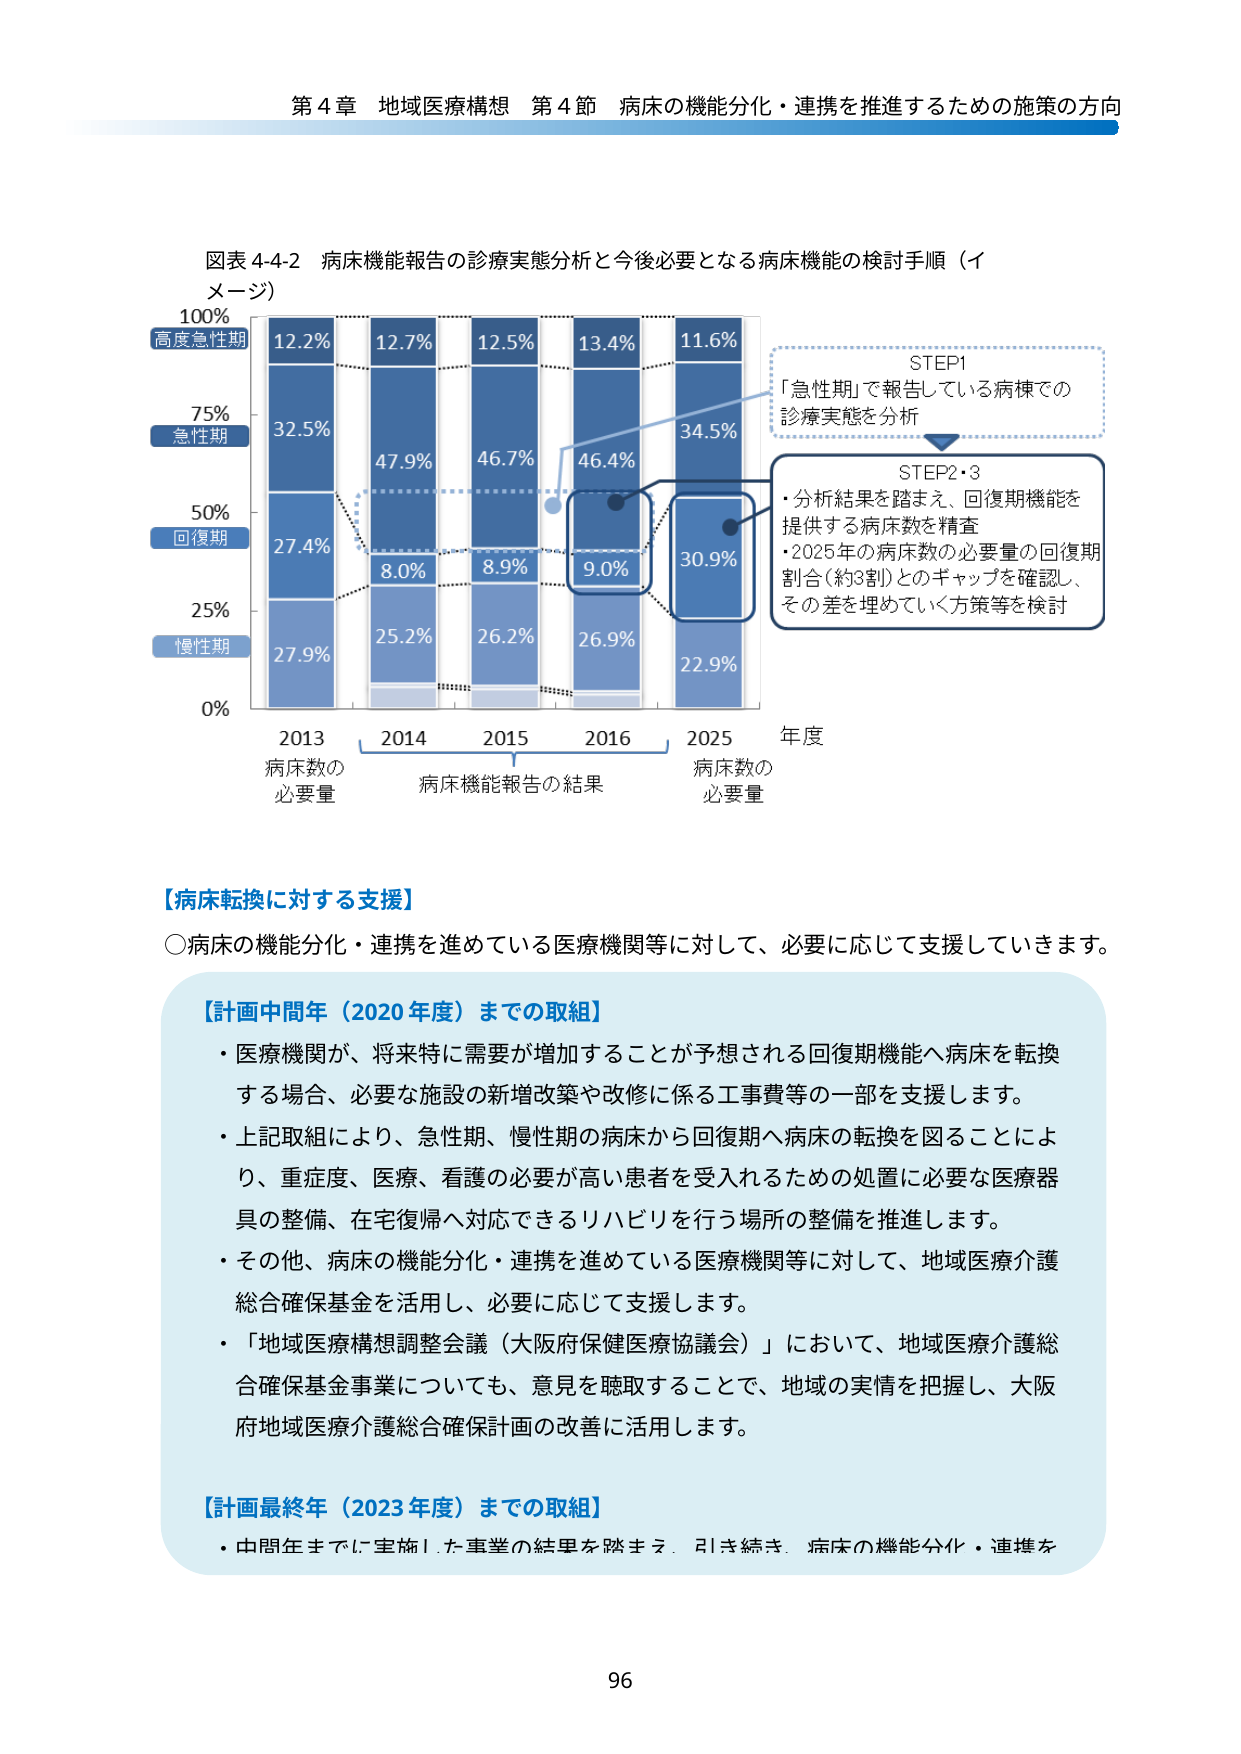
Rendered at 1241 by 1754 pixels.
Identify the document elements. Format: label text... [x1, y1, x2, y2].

text ○病床の機能分化・連携を進めている医療機関等に対して、必要に応じて支援していきます。 [118, 921, 1122, 965]
text 【病床転換に対する支援】 [151, 877, 1122, 921]
picture [143, 294, 1105, 807]
